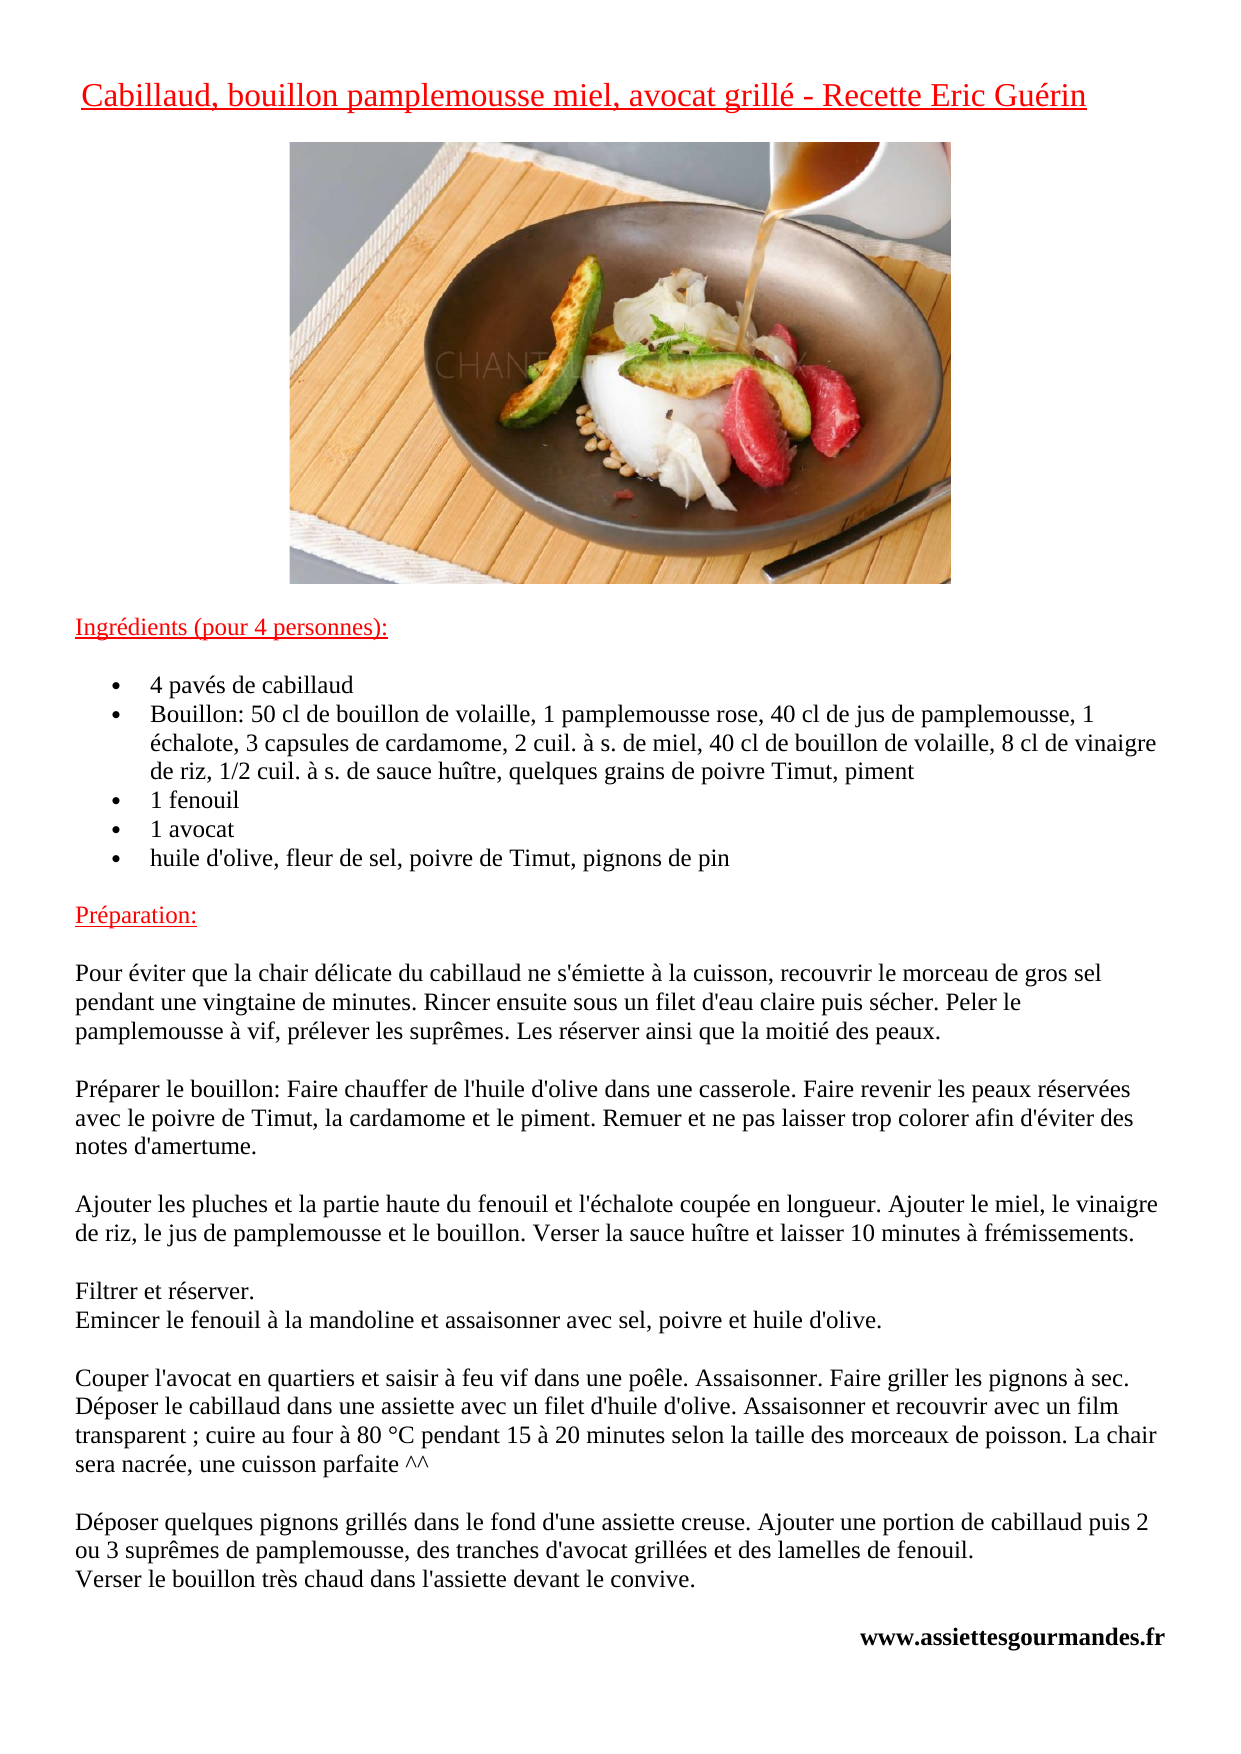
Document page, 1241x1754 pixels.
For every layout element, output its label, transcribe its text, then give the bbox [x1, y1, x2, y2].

list huile d'olive, fleur de sel, poivre de Timut, pignons de pin [112, 843, 1165, 871]
list 1 fenouil [112, 785, 1165, 814]
text Couper l'avocat en quartiers et saisir à feu vif dans une poêle. Assaisonner. Faire griller les pignons à sec. Déposer le cabillaud dans une assiette avec un filet d'huile d'olive. Assaisonner et recouvrir avec un film transparent ; cuire au four à 80 °C pendant 15 à 20 minutes selon la taille des morceaux de poisson. La chair sera nacrée, une cuisson parfaite ^^ [75, 1363, 1165, 1478]
list 1 avocat [112, 814, 1165, 843]
picture [289, 142, 951, 584]
text Filtrer et réserver. Emincer le fenouil à la mandoline et assaisonner avec sel, poivre et huile d'olive. [75, 1276, 1165, 1333]
text Déposer quelques pignons grillés dans le fond d'une assiette creuse. Ajouter une portion de cabillaud puis 2 ou 3 suprêmes de pamplemousse, des tranches d'avocat grillées et des lamelles de fenouil. Verser le bouillon très chaud dans l'assiette devant le convive. [75, 1507, 1165, 1593]
text www.assiettesgourmandes.fr [75, 1622, 1165, 1651]
text Ingrédients (pour 4 personnes): [75, 612, 1165, 641]
list 4 pavés de cabillaud [112, 670, 1165, 699]
text Ajouter les pluches et la partie haute du fenouil et l'échalote coupée en longueur. Ajouter le miel, le vinaigre de riz, le jus de pamplemousse et le bouillon. Verser la sauce huître et laisser 10 minutes à frémissements. [75, 1189, 1165, 1247]
text Préparation: [75, 901, 1165, 929]
text Préparer le bouillon: Faire chauffer de l'huile d'olive dans une casserole. Faire revenir les peaux réservées avec le poivre de Timut, la cardamome et le piment. Remuer et ne pas laisser trop colorer afin d'éviter des notes d'amertume. [75, 1074, 1165, 1160]
list Bouillon: 50 cl de bouillon de volaille, 1 pamplemousse rose, 40 cl de jus de pamplemousse, 1 échalote, 3 capsules de cardamome, 2 cuil. à s. de miel, 40 cl de bouillon de volaille, 8 cl de vinaigre de riz, 1/2 cuil. à s. de sauce huître, quelques grains de poivre Timut, piment [112, 699, 1165, 785]
text Pour éviter que la chair délicate du cabillaud ne s'émiette à la cuisson, recouvrir le morceau de gros sel pendant une vingtaine de minutes. Rincer ensuite sous un filet d'eau claire puis sécher. Peler le pamplemousse à vif, prélever les suprêmes. Les réserver ainsi que la moitié des peaux. [75, 958, 1165, 1045]
text Cabillaud, bouillon pamplemousse miel, avocat grillé - Recette Eric Guérin [75, 75, 1165, 113]
